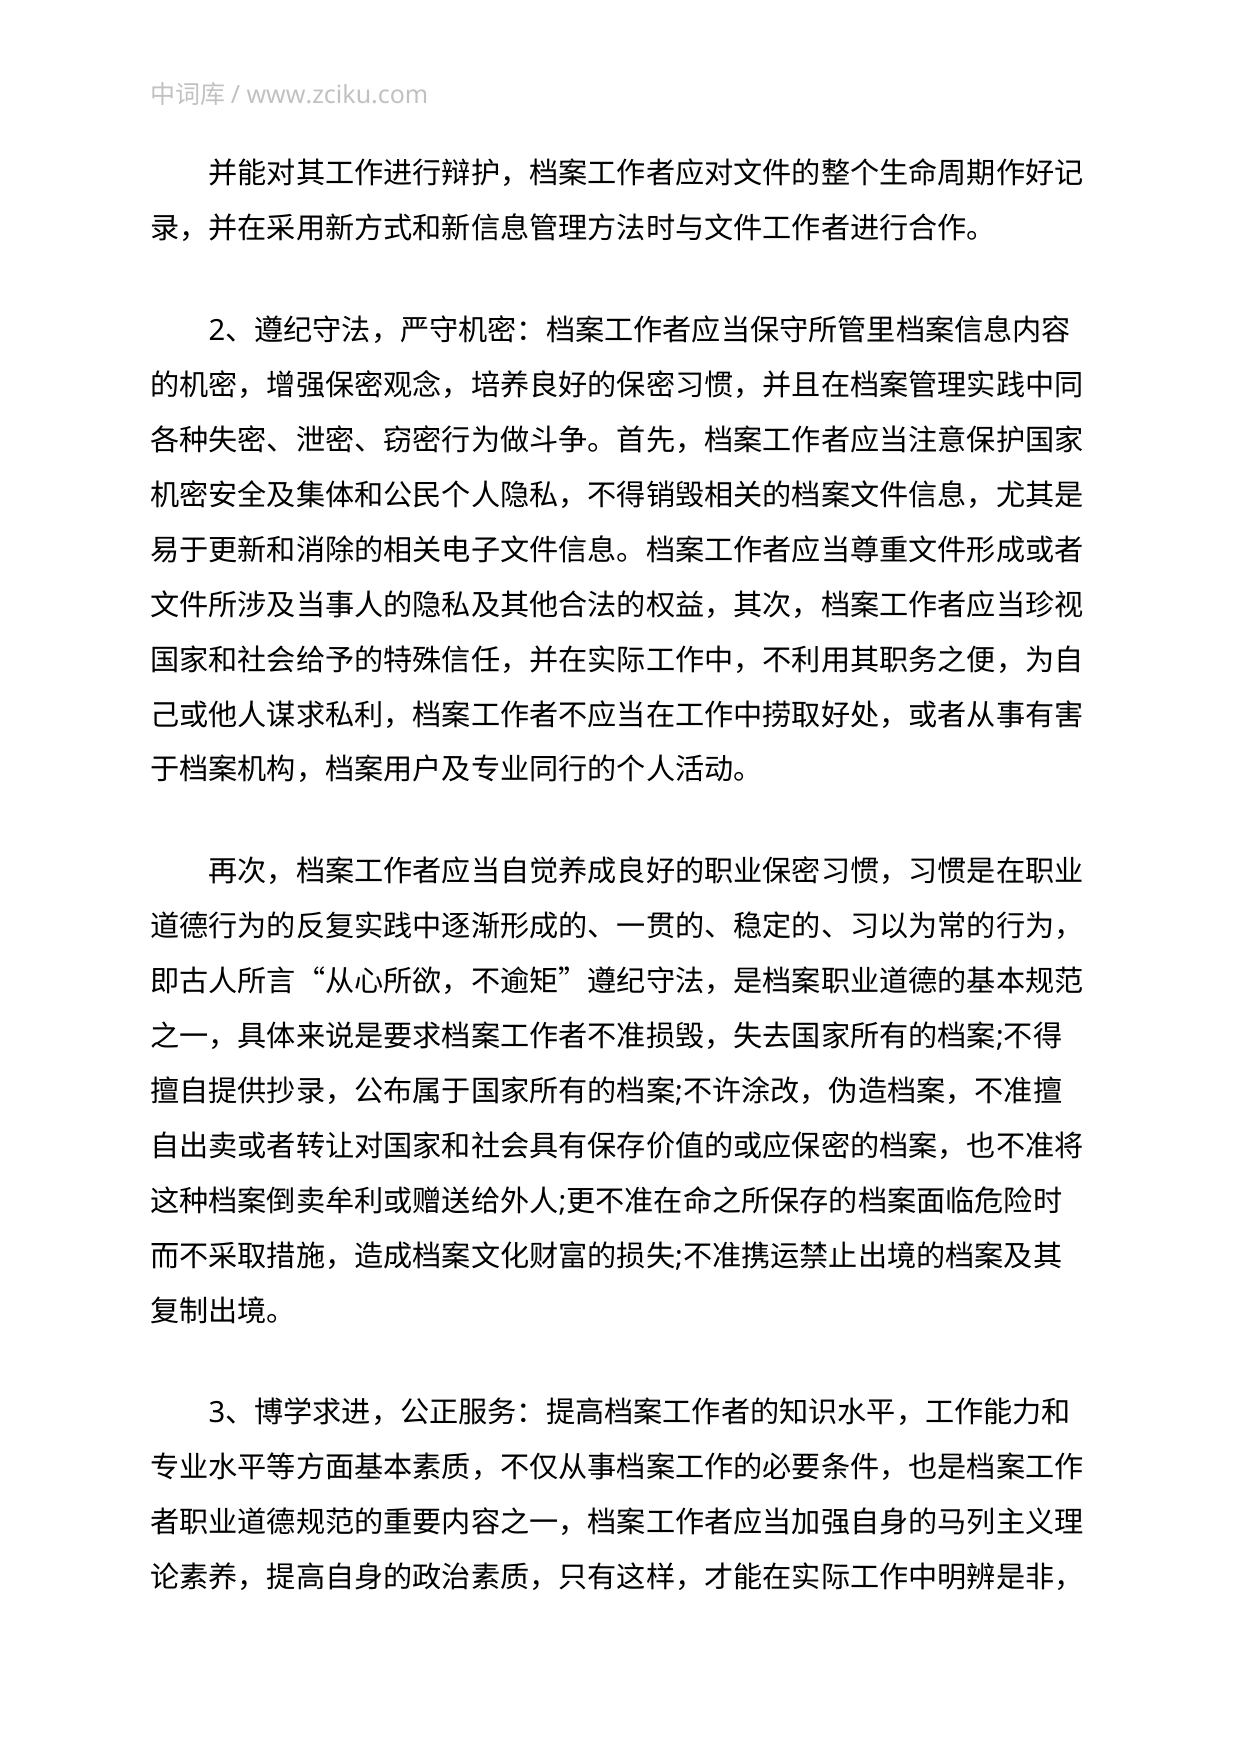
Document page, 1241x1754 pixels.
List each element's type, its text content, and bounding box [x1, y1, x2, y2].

text 再次，档案工作者应当自觉养成良好的职业保密习惯，习惯是在职业道德行为的反复实践中逐渐形成的、一贯的、稳定的、习以为常的行为，即古人所言“从心所欲，不逾矩”遵纪守法，是档案职业道德的基本规范之一，具体来说是要求档案工作者不准损毁，失去国家所有的档案;不得擅自提供抄录，公布属于国家所有的档案;不许涂改，伪造档案，不准擅自出卖或者转让对国家和社会具有保存价值的或应保密的档案，也不准将这种档案倒卖牟利或赠送给外人;更不准在命之所保存的档案面临危险时而不采取措施，造成档案文化财富的损失;不准携运禁止出境的档案及其复制出境。 [150, 848, 1090, 1329]
text 2、遵纪守法，严守机密：档案工作者应当保守所管里档案信息内容的机密，增强保密观念，培养良好的保密习惯，并且在档案管理实践中同各种失密、泄密、窃密行为做斗争。首先，档案工作者应当注意保护国家机密安全及集体和公民个人隐私，不得销毁相关的档案文件信息，尤其是易于更新和消除的相关电子文件信息。档案工作者应当尊重文件形成或者文件所涉及当事人的隐私及其他合法的权益，其次，档案工作者应当珍视国家和社会给予的特殊信任，并在实际工作中，不利用其职务之便，为自己或他人谋求私利，档案工作者不应当在工作中捞取好处，或者从事有害于档案机构，档案用户及专业同行的个人活动。 [150, 307, 1090, 788]
text 并能对其工作进行辩护，档案工作者应对文件的整个生命周期作好记录，并在采用新方式和新信息管理方法时与文件工作者进行合作。 [150, 150, 1090, 247]
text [150, 1389, 1090, 1596]
